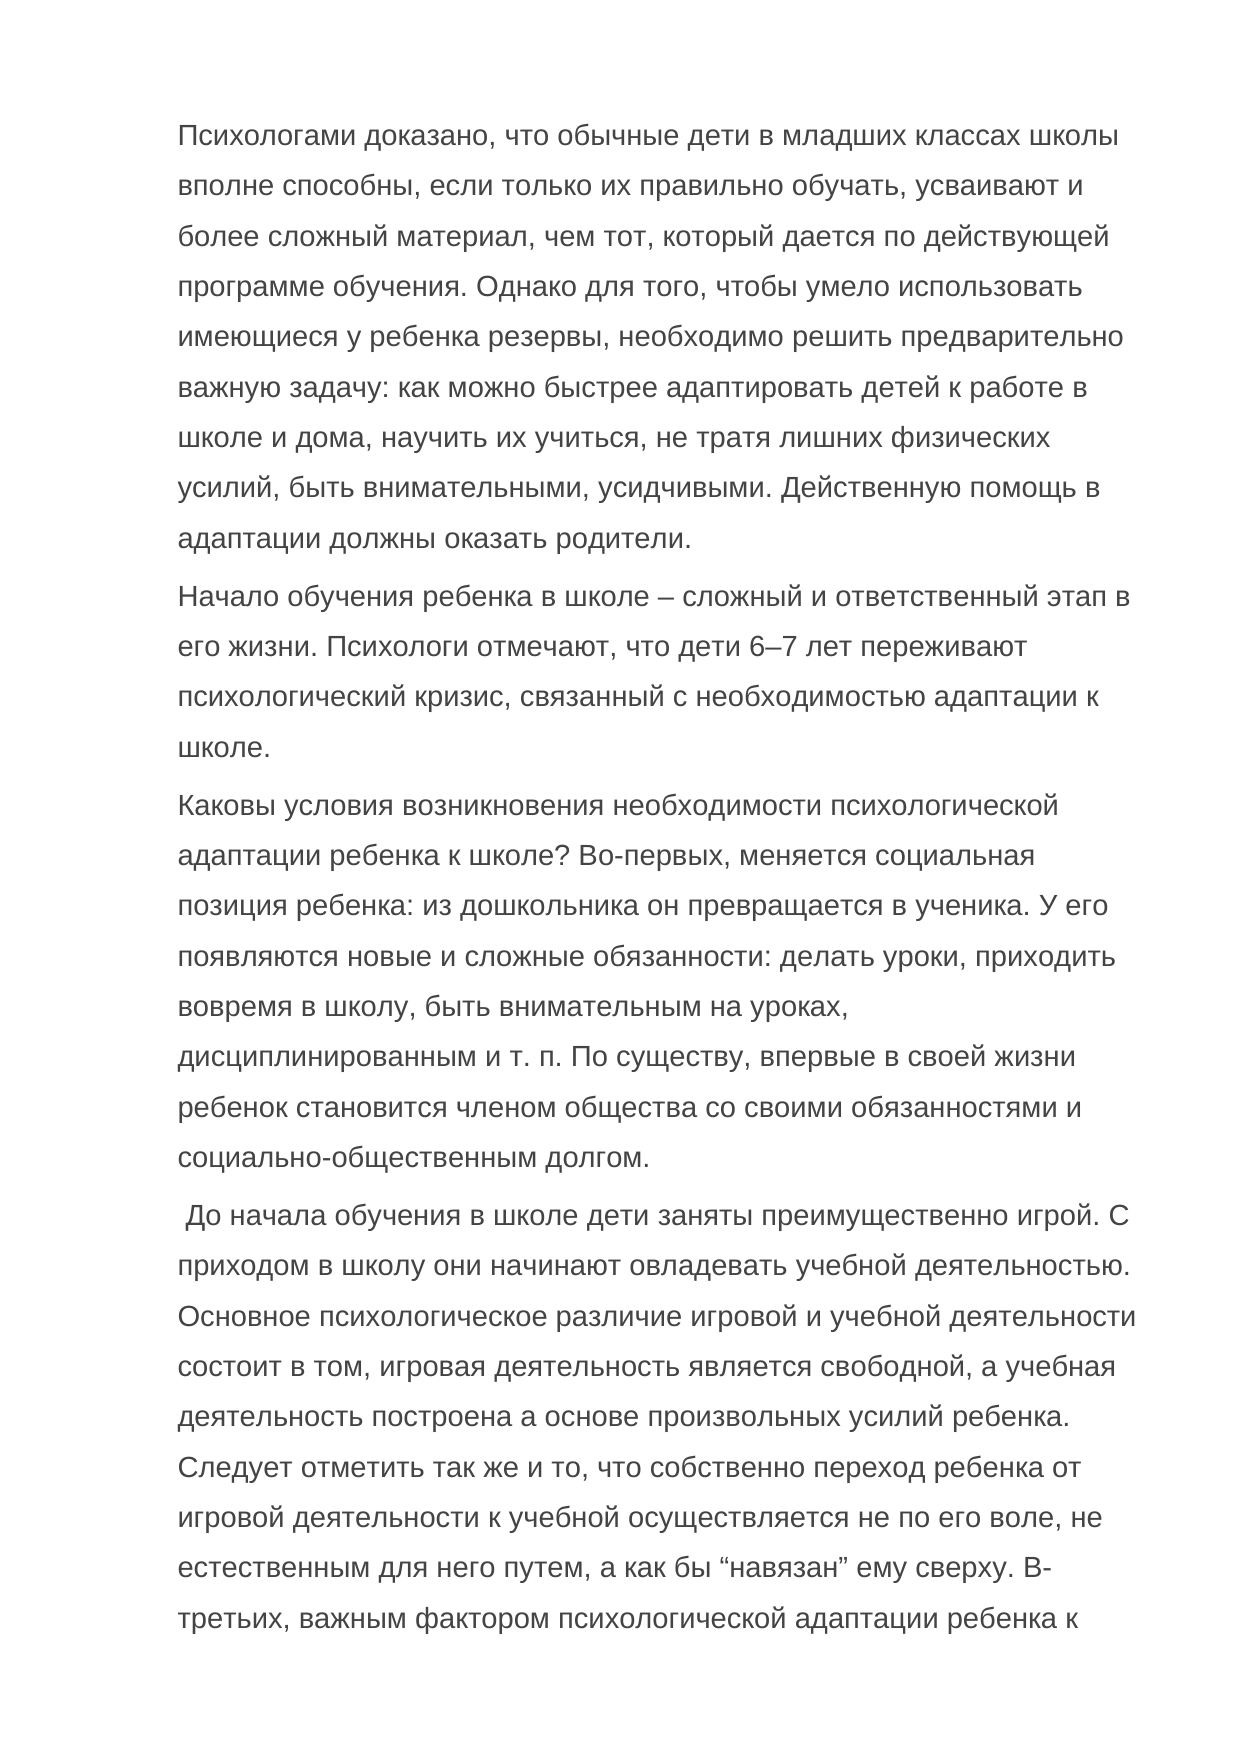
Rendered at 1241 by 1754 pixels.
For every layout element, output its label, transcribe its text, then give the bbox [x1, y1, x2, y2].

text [177, 1198, 1152, 1634]
text Начало обучения ребенка в школе – сложный и ответственный этап в его жизни. Психологи отмечают, что дети 6–7 лет переживают психологический кризис, связанный с необходимостью адаптации к школе. [177, 579, 1152, 763]
text Каковы условия возникновения необходимости психологической адаптации ребенка к школе? Во-первых, меняется социальная позиция ребенка: из дошкольника он превращается в ученика. У его появляются новые и сложные обязанности: делать уроки, приходить вовремя в школу, быть внимательным на уроках, дисциплинированным и т. п. По существу, впервые в своей жизни ребенок становится членом общества со своими обязанностями и социально-общественным долгом. [177, 788, 1152, 1173]
text Психологами доказано, что обычные дети в младших классах школы вполне способны, если только их правильно обучать, усваивают и более сложный материал, чем тот, который дается по действующей программе обучения. Однако для того, чтобы умело использовать имеющиеся у ребенка резервы, необходимо решить предварительно важную задачу: как можно быстрее адаптировать детей к работе в школе и дома, научить их учиться, не тратя лишних физических усилий, быть внимательными, усидчивыми. Действенную помощь в адаптации должны оказать родители. [177, 118, 1152, 554]
